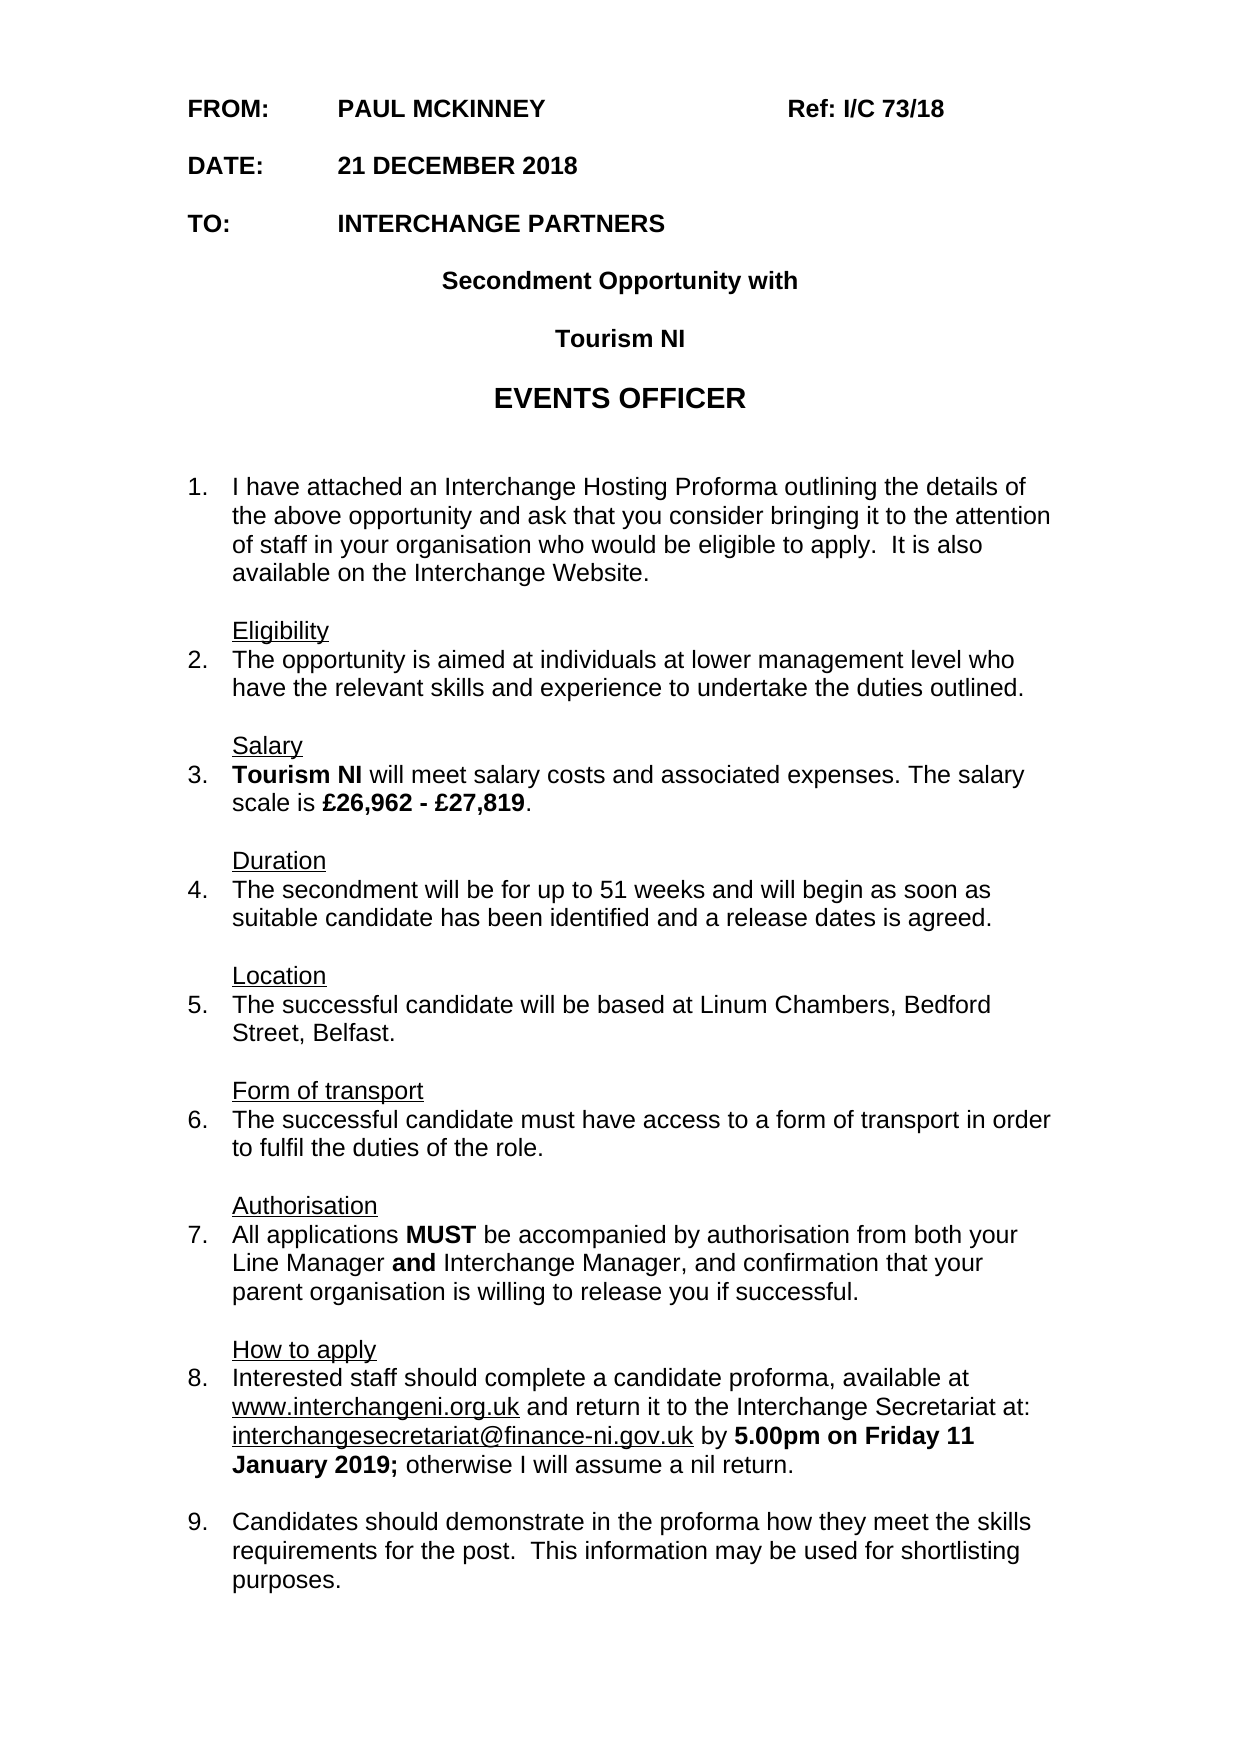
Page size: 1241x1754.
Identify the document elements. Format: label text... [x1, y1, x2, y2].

text Tourism NI [187, 324, 1053, 352]
list The secondment will be for up to 51 weeks and will begin as soon as suitable candidate has been identified and a release dates is agreed. [187, 875, 1053, 932]
list Interested staff should complete a candidate proforma, available at www.interchangeni.org.uk and return it to the Interchange Secretariat at: interchangesecretariat@finance-ni.gov.uk by 5.00pm on Friday 11 January 2019; otherwise I will assume a nil return. [187, 1363, 1053, 1478]
text DATE: 21 DECEMBER 2018 [187, 151, 1053, 180]
text Authorisation [232, 1191, 1053, 1220]
text Location [187, 961, 1053, 990]
list The successful candidate must have access to a form of transport in order to fulfil the duties of the role. [187, 1105, 1053, 1162]
subtitle Secondment Opportunity with [187, 266, 1053, 295]
text FROM: PAUL MCKINNEY Ref: I/C 73/18 [187, 94, 1053, 122]
list All applications MUST be accompanied by authorisation from both your Line Manager and Interchange Manager, and confirmation that your parent organisation is willing to release you if successful. [187, 1220, 1053, 1306]
text Form of transport [232, 1076, 1053, 1105]
list I have attached an Interchange Hosting Proforma outlining the details of the above opportunity and ask that you consider bringing it to the attention of staff in your organisation who would be eligible to apply. It is also available on the Interchange Website. [187, 472, 1053, 587]
list The successful candidate will be based at Linum Chambers, Bedford Street, Belfast. [187, 990, 1053, 1047]
text TO: INTERCHANGE PARTNERS [187, 209, 1053, 237]
text Eligibility [187, 616, 1053, 645]
list The opportunity is aimed at individuals at lower management level who have the relevant skills and experience to undertake the duties outlined. [187, 645, 1053, 702]
text Duration [187, 846, 1053, 875]
list Tourism NI will meet salary costs and associated expenses. The salary scale is £26,962 - £27,819. [187, 760, 1053, 817]
list Candidates should demonstrate in the proforma how they meet the skills requirements for the post. This information may be used for shortlisting purposes. [187, 1507, 1053, 1593]
subtitle EVENTS OFFICER [187, 381, 1053, 415]
text Salary [232, 731, 1053, 760]
text How to apply [187, 1335, 1053, 1363]
